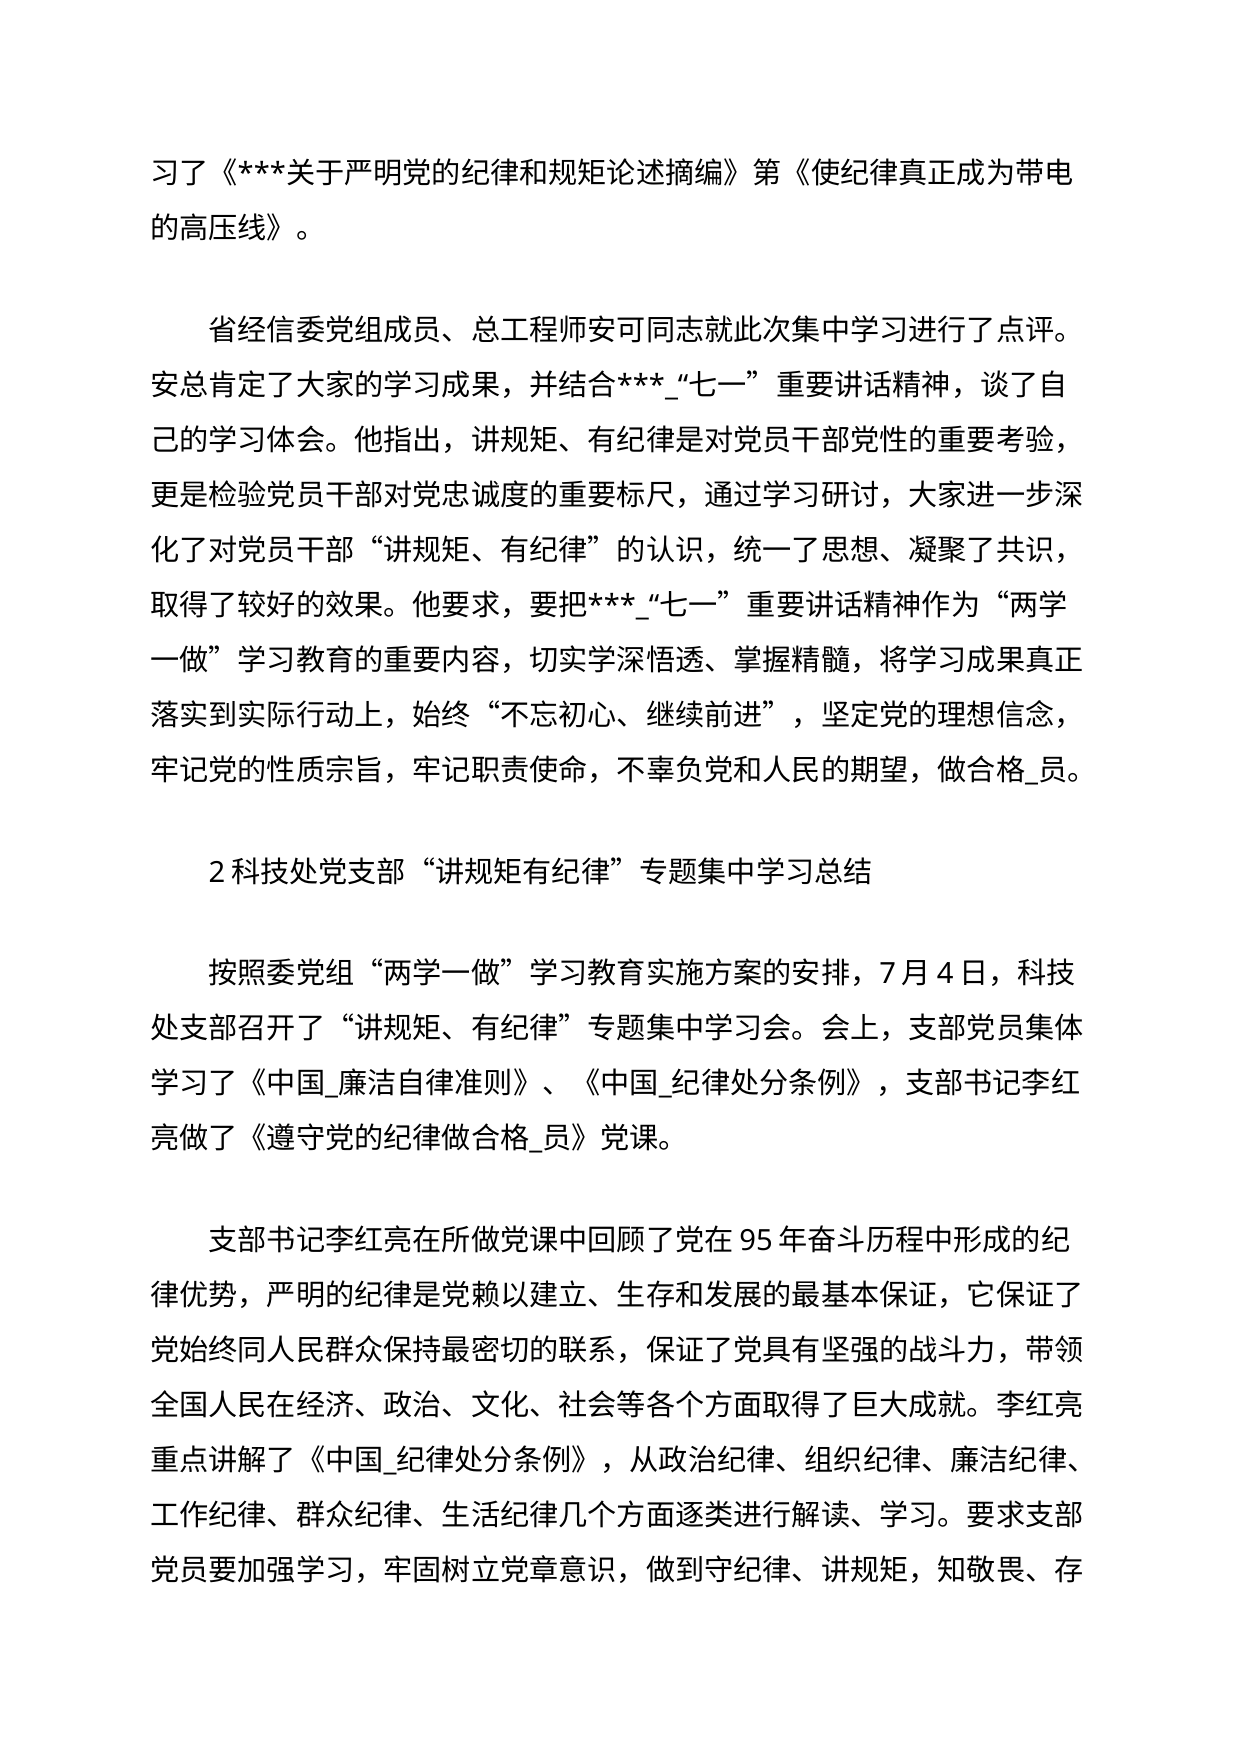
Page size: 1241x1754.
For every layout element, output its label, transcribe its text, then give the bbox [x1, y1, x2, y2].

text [150, 1217, 1090, 1589]
text 2科技处党支部“讲规矩有纪律”专题集中学习总结 [150, 848, 1090, 891]
text 按照委党组“两学一做”学习教育实施方案的安排，7月4日，科技处支部召开了“讲规矩、有纪律”专题集中学习会。会上，支部党员集体学习了《中国_廉洁自律准则》、《中国_纪律处分条例》，支部书记李红亮做了《遵守党的纪律做合格_员》党课。 [150, 950, 1090, 1157]
text 省经信委党组成员、总工程师安可同志就此次集中学习进行了点评。安总肯定了大家的学习成果，并结合***_“七一”重要讲话精神，谈了自己的学习体会。他指出，讲规矩、有纪律是对党员干部党性的重要考验，更是检验党员干部对党忠诚度的重要标尺，通过学习研讨，大家进一步深化了对党员干部“讲规矩、有纪律”的认识，统一了思想、凝聚了共识，取得了较好的效果。他要求，要把***_“七一”重要讲话精神作为“两学一做”学习教育的重要内容，切实学深悟透、掌握精髓，将学习成果真正落实到实际行动上，始终“不忘初心、继续前进”，坚定党的理想信念，牢记党的性质宗旨，牢记职责使命，不辜负党和人民的期望，做合格_员。 [150, 307, 1090, 788]
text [150, 150, 1090, 247]
